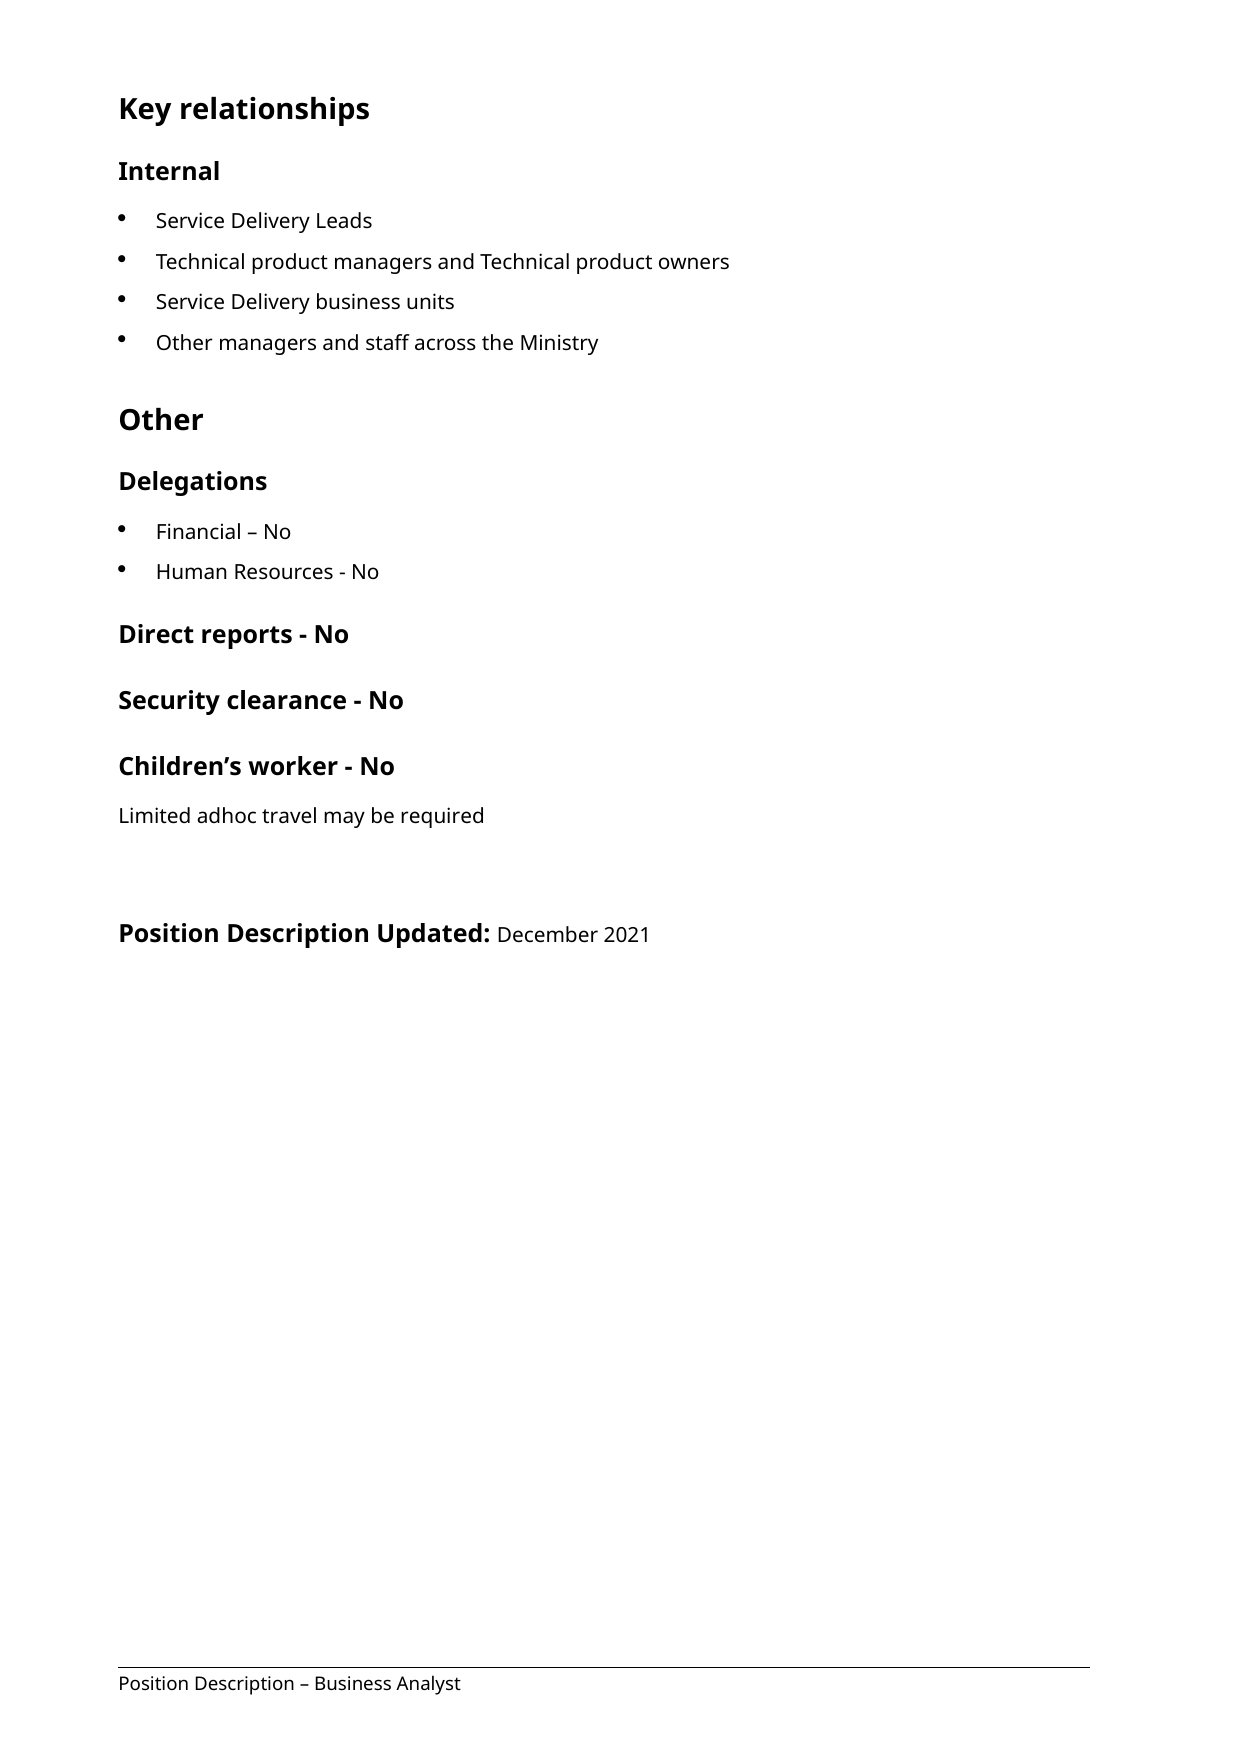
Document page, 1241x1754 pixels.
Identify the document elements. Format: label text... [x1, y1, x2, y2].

subtitle Other [118, 399, 1090, 439]
subtitle Security clearance - No [118, 682, 1090, 716]
subtitle Direct reports - No [118, 617, 1090, 651]
subtitle Children’s worker - No [118, 748, 1090, 782]
list Technical product managers and Technical product owners [118, 247, 1090, 275]
list Service Delivery Leads [118, 207, 1090, 235]
text Position Description Updated: December 2021 [118, 915, 1090, 949]
subtitle Internal [118, 153, 1090, 187]
text Limited adhoc travel may be required [118, 802, 1090, 830]
list Other managers and staff across the Ministry [118, 328, 1090, 356]
list Human Resources - No [118, 557, 1090, 586]
list Financial – No [118, 517, 1090, 546]
subtitle Delegations [118, 464, 1090, 498]
list Service Delivery business units [118, 287, 1090, 316]
subtitle Key relationships [118, 89, 1090, 128]
